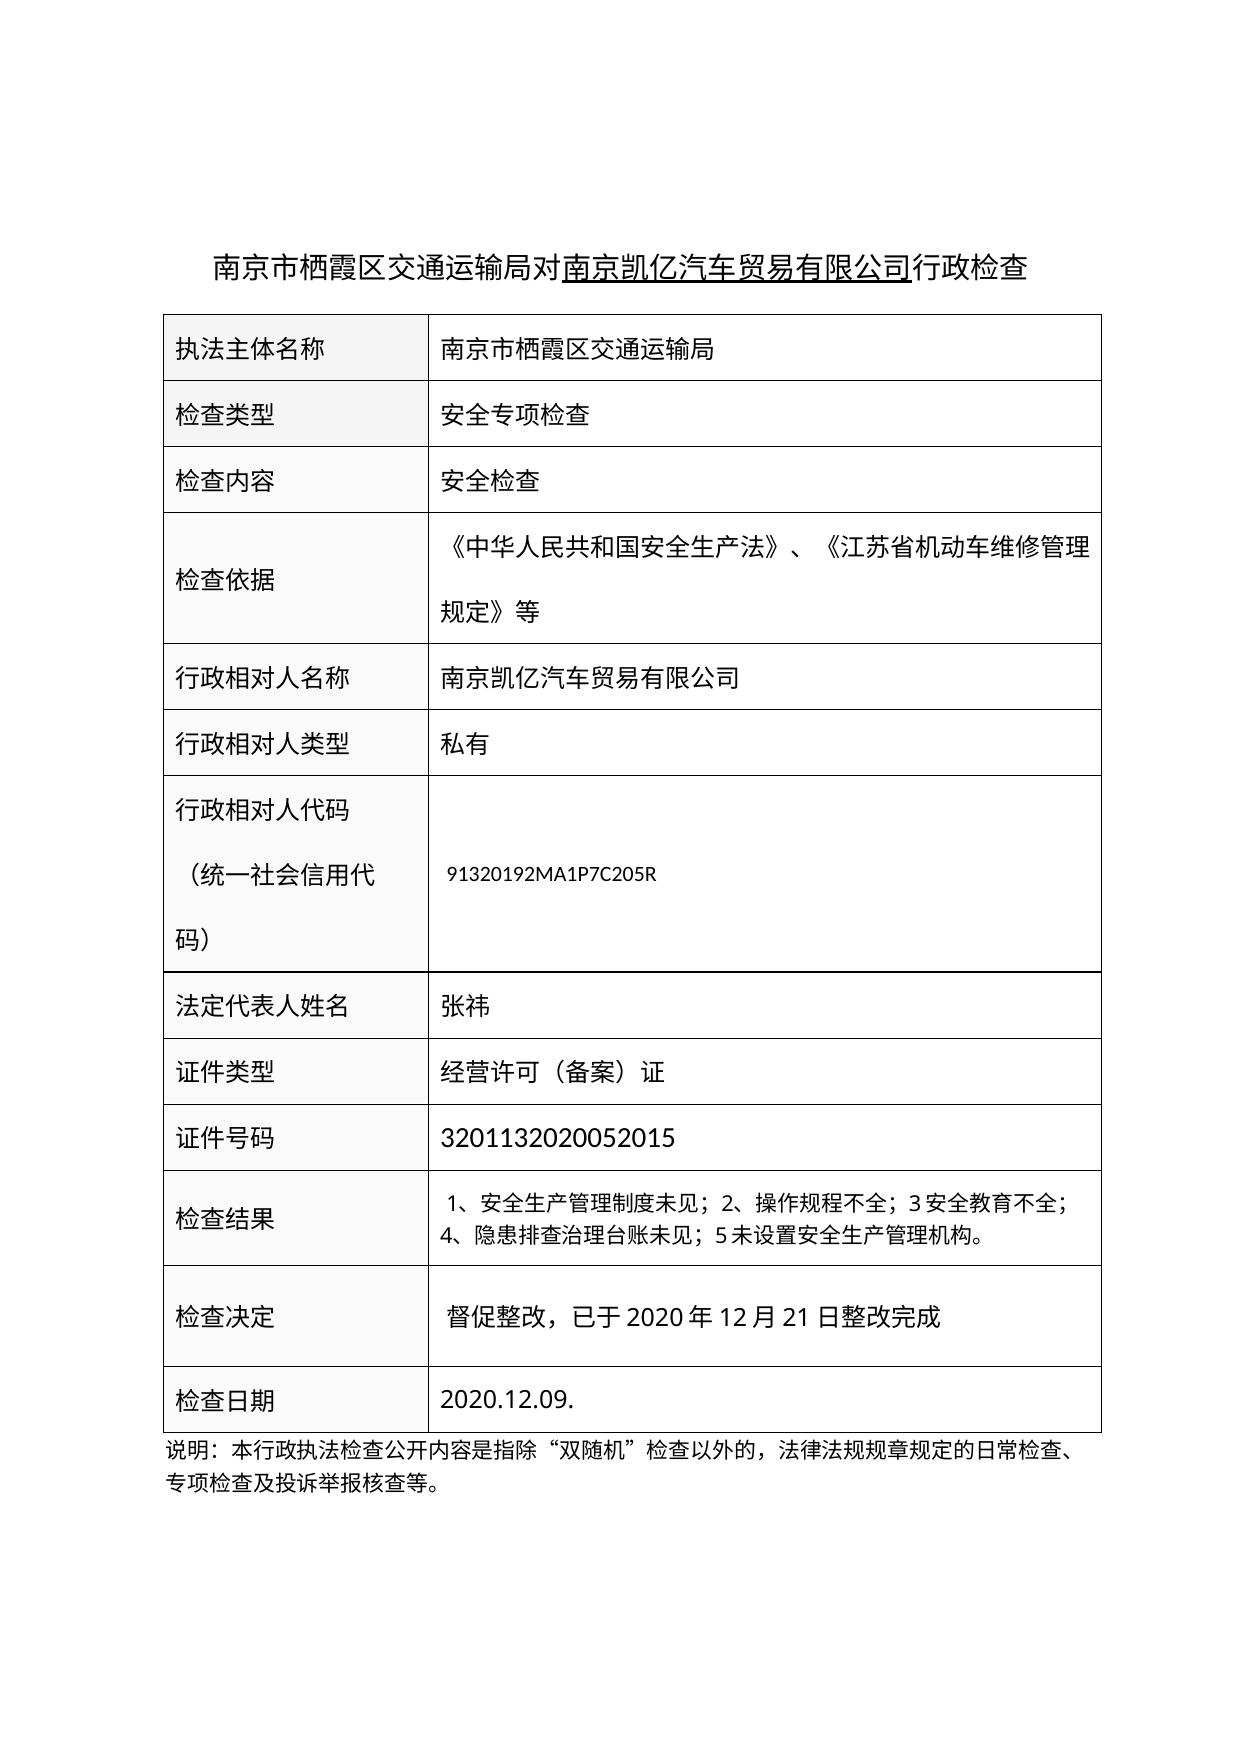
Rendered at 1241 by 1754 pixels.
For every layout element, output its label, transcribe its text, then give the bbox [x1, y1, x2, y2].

table_cell 91320192MA1P7C205R [429, 776, 1101, 971]
table_cell 安全专项检查 [429, 381, 1101, 446]
table_cell 检查类型 [164, 381, 428, 446]
table_cell 检查决定 [164, 1266, 428, 1366]
table_cell 张祎 [429, 973, 1101, 1037]
text 南京市栖霞区交通运输局对南京凯亿汽车贸易有限公司行政检查 [165, 233, 1075, 298]
table_cell 督促整改，已于2020年12月21日整改完成 [429, 1266, 1101, 1366]
table_cell 检查结果 [164, 1171, 428, 1265]
table_cell 2020.12.09. [429, 1367, 1101, 1432]
table_cell 检查日期 [164, 1367, 428, 1432]
text 说明：本行政执法检查公开内容是指除“双随机”检查以外的，法律法规规章规定的日常检查、专项检查及投诉举报核查等。 [165, 1433, 1075, 1498]
table_cell 《中华人民共和国安全生产法》、《江苏省机动车维修管理规定》等 [429, 513, 1101, 643]
table_cell 私有 [429, 710, 1101, 775]
table_cell 行政相对人代码 （统一社会信用代码） [164, 776, 428, 971]
table_cell 证件类型 [164, 1039, 428, 1103]
table_cell 行政相对人类型 [164, 710, 428, 775]
table_header 南京市栖霞区交通运输局 [429, 315, 1101, 380]
table_cell 安全检查 [429, 447, 1101, 512]
table_cell 法定代表人姓名 [164, 973, 428, 1037]
table_cell 经营许可（备案）证 [429, 1039, 1101, 1103]
table_cell 1、安全生产管理制度未见；2、操作规程不全；3安全教育不全；4、隐患排查治理台账未见；5未设置安全生产管理机构。 [429, 1171, 1101, 1265]
table_header 执法主体名称 [164, 315, 428, 380]
table_cell 检查依据 [164, 513, 428, 643]
table_cell 行政相对人名称 [164, 644, 428, 709]
table_cell 证件号码 [164, 1105, 428, 1169]
table_cell 检查内容 [164, 447, 428, 512]
table_cell 3201132020052015 [429, 1105, 1101, 1169]
table_cell 南京凯亿汽车贸易有限公司 [429, 644, 1101, 709]
